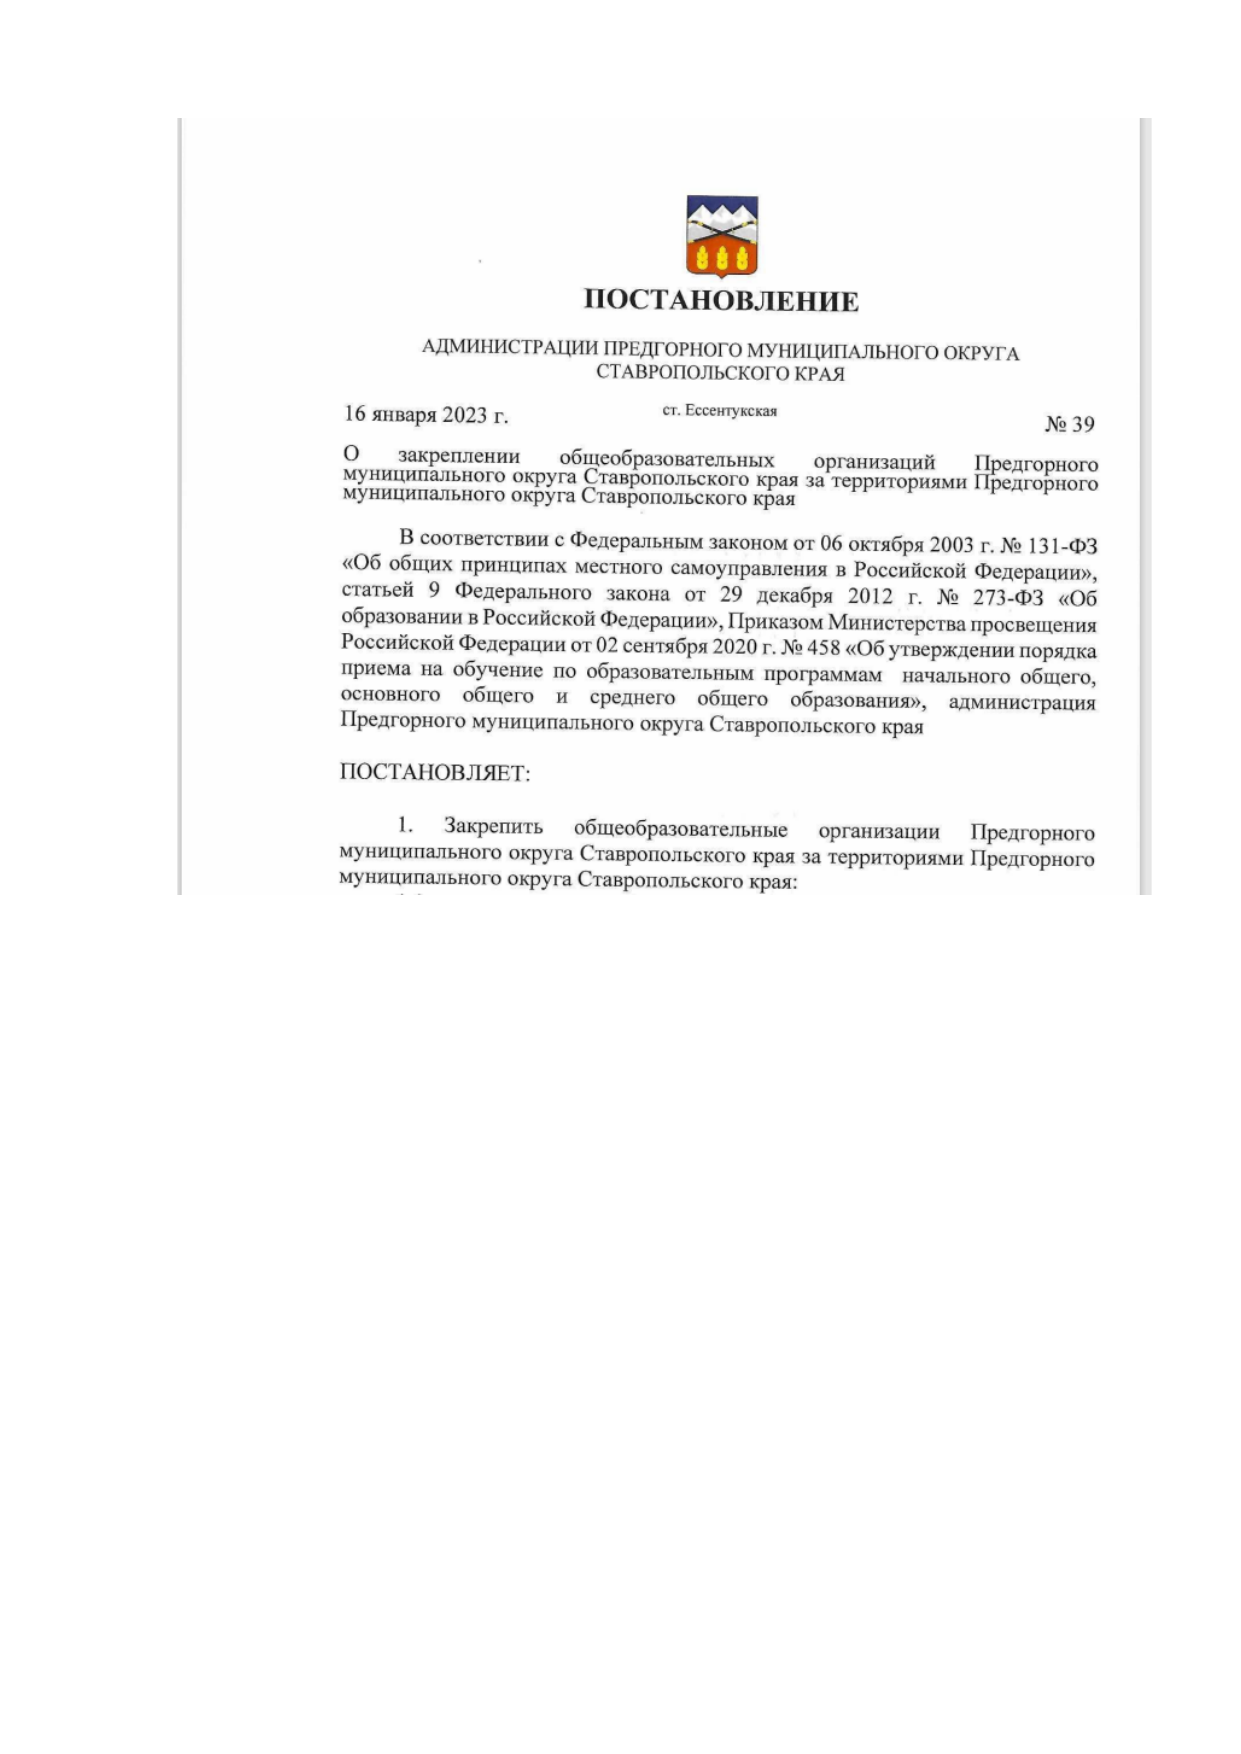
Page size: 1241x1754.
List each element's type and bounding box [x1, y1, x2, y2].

picture [177, 118, 1152, 895]
